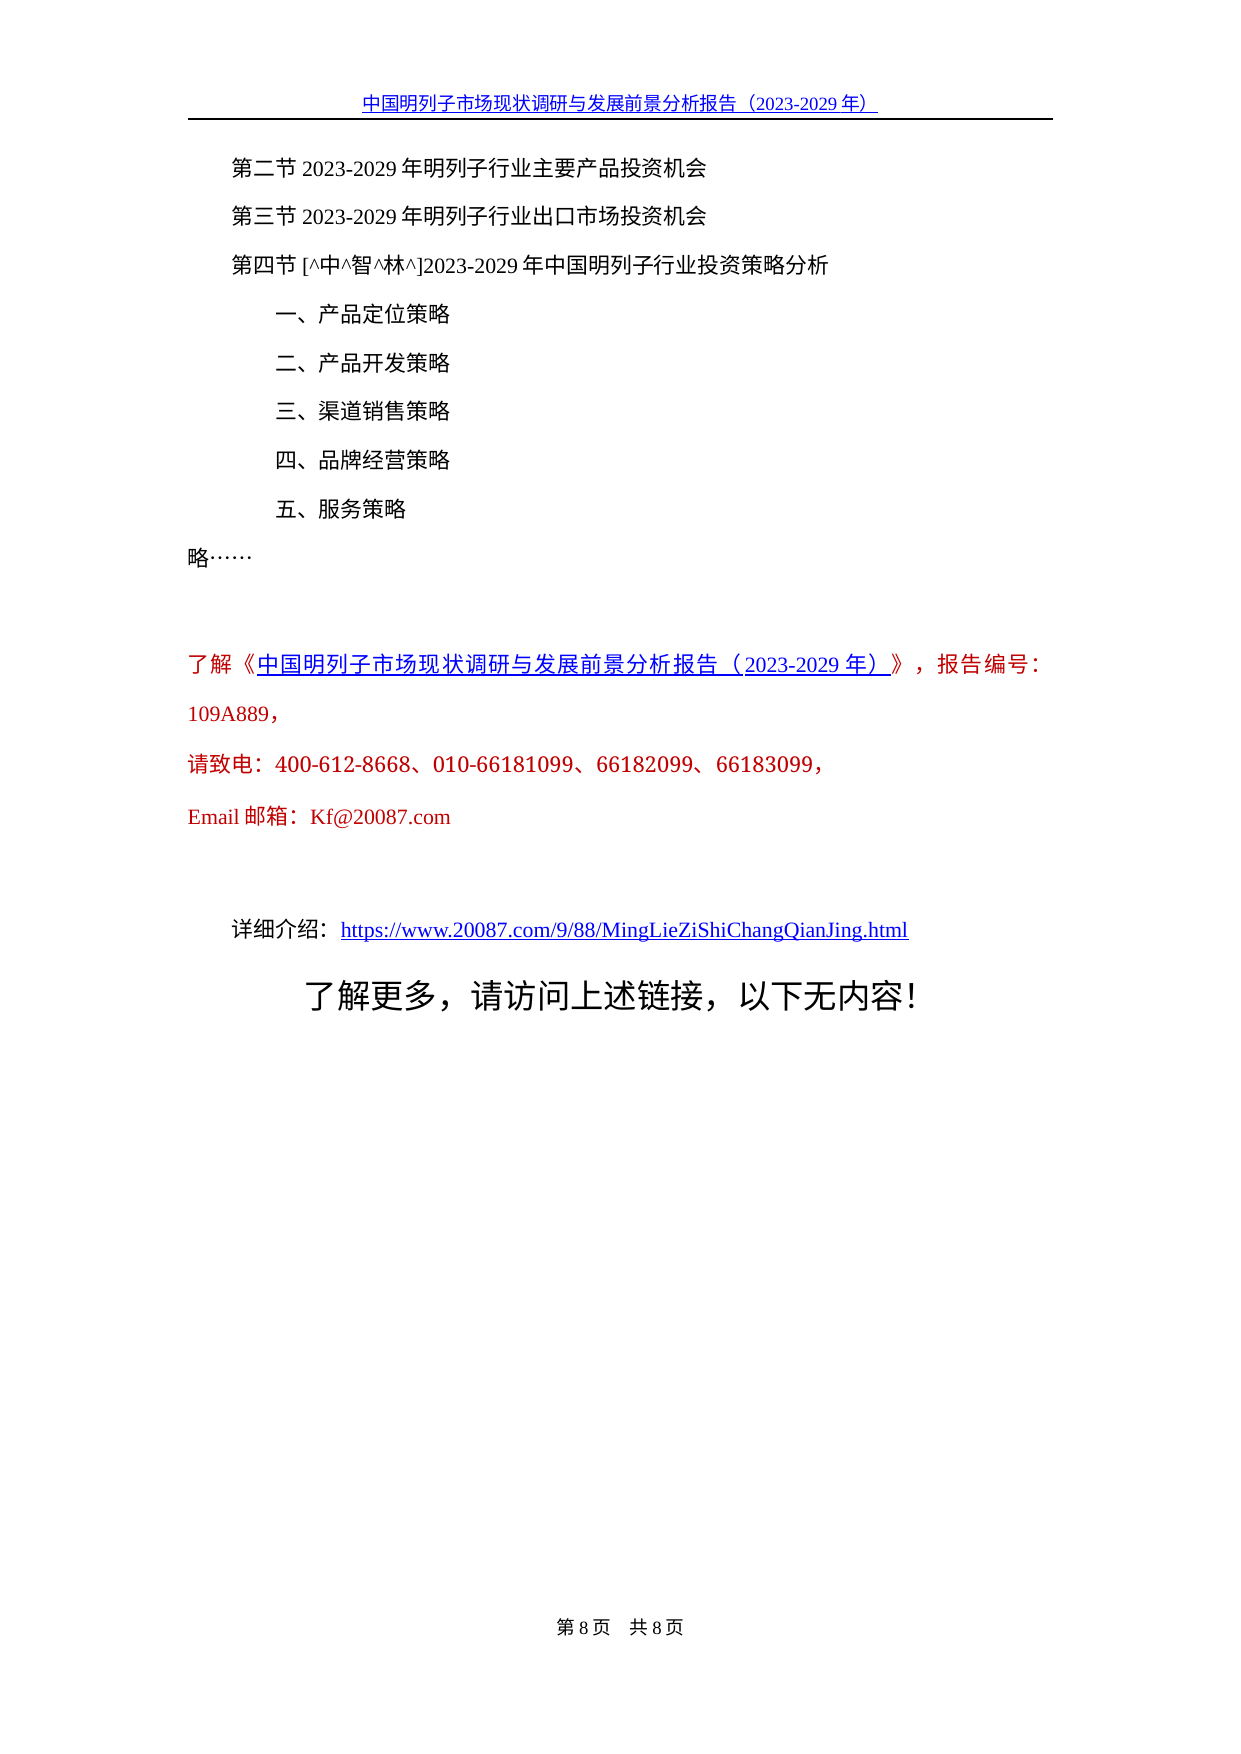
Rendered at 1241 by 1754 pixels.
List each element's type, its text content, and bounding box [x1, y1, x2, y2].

text Email邮箱：Kf@20087.com [187, 798, 1053, 831]
text 请致电：400-612-8668、010-66181099、66182099、66183099， [187, 747, 1053, 779]
title 了解更多，请访问上述链接，以下无内容！ [187, 961, 1053, 1026]
text 了解《中国明列子市场现状调研与发展前景分析报告（2023-2029年）》，报告编号：109A889， [187, 647, 1053, 728]
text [187, 150, 1053, 573]
text 详细介绍：https://www.20087.com/9/88/MingLieZiShiChangQianJing.html [187, 911, 1053, 944]
